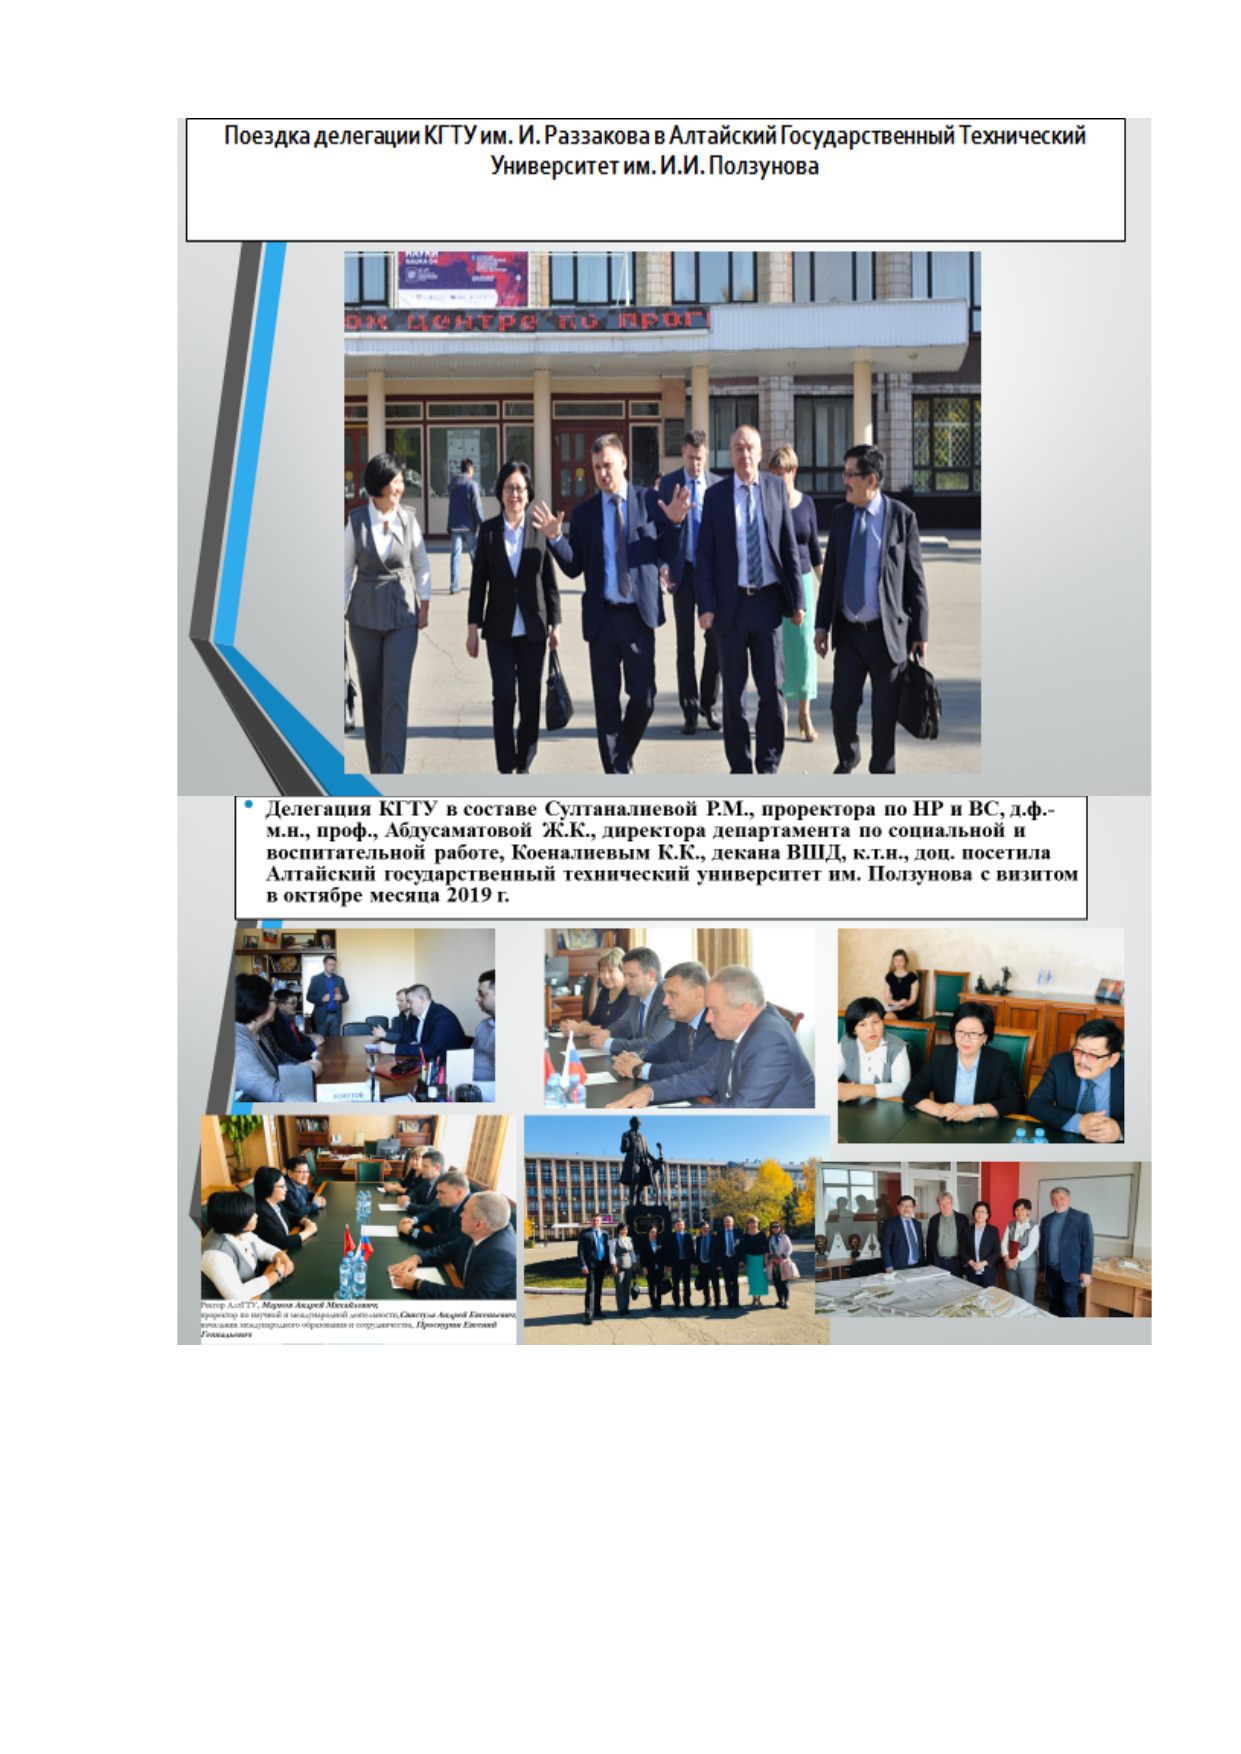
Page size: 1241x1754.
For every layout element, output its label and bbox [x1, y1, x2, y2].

picture [177, 118, 1152, 1345]
